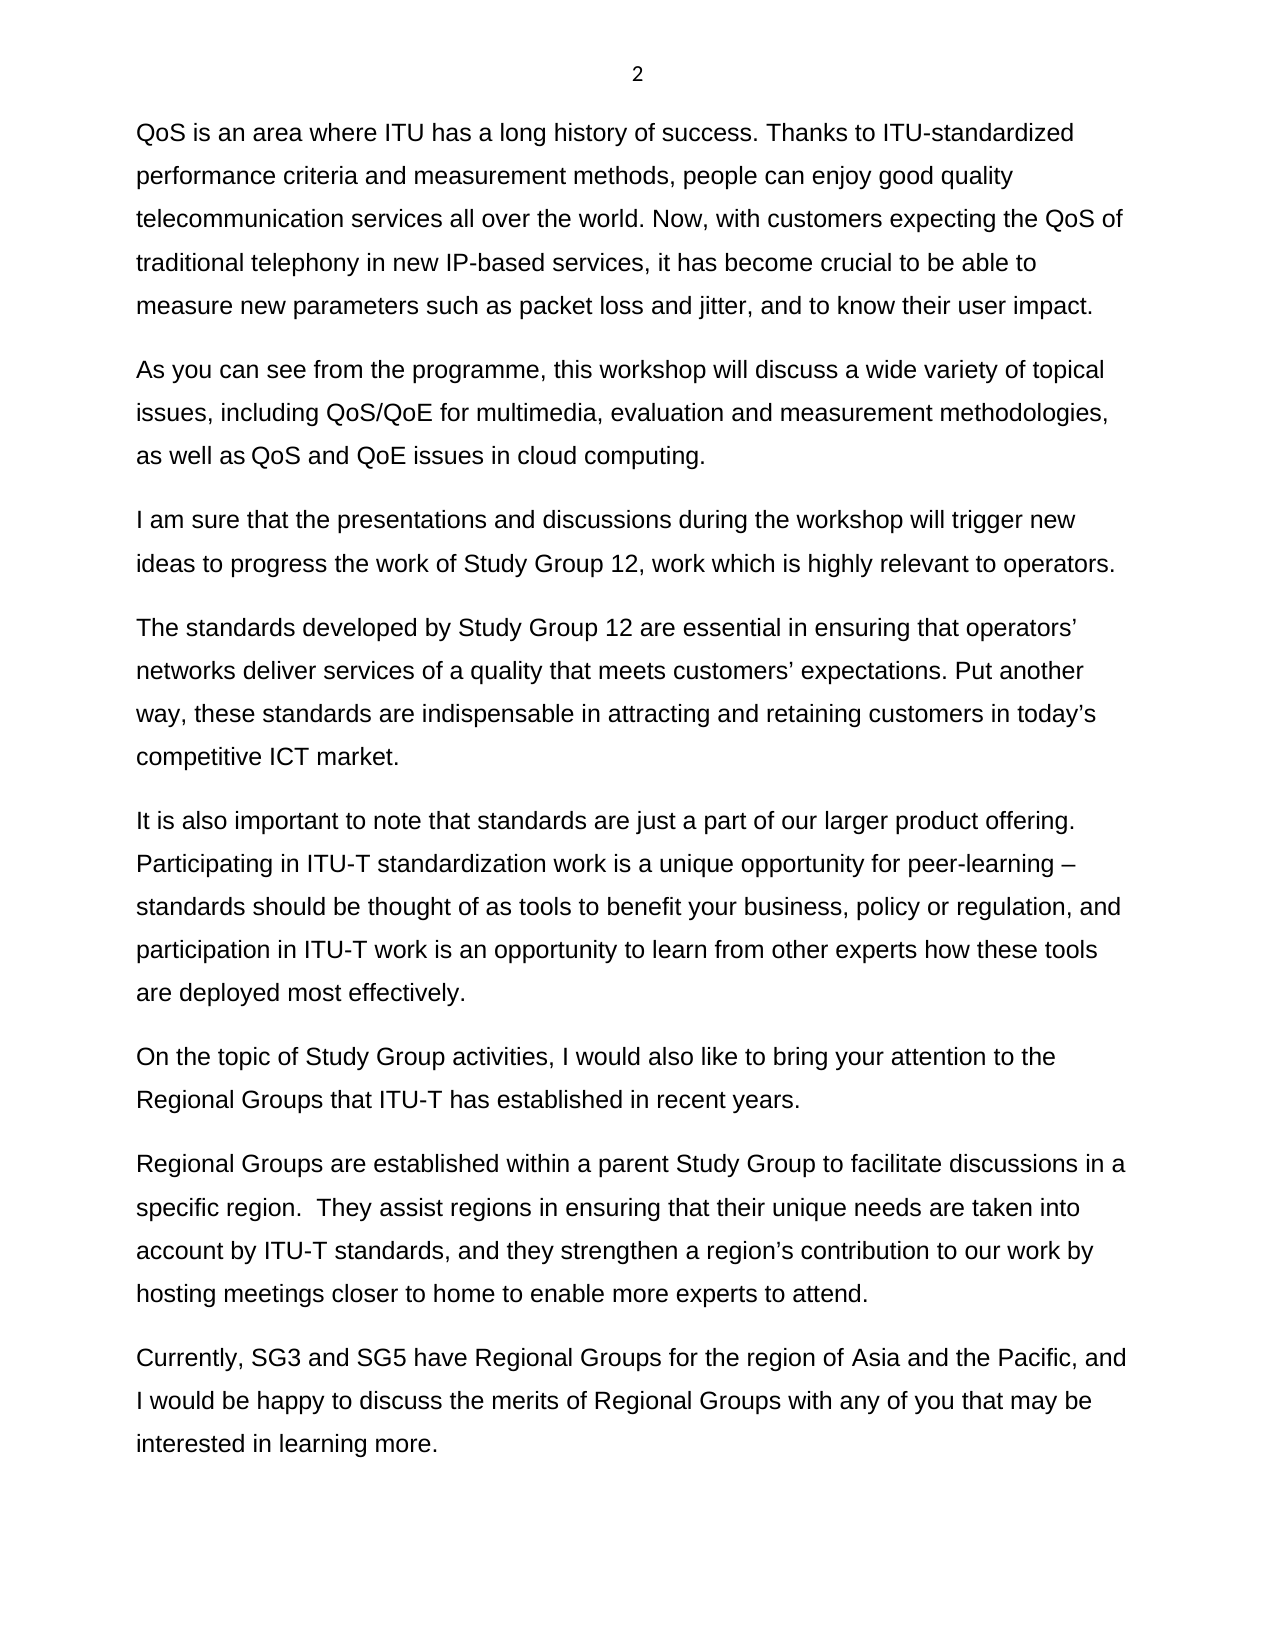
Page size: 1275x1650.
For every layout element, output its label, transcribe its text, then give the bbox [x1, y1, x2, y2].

text It is also important to note that standards are just a part of our larger product offering. Participating in ITU-T standardization work is a unique opportunity for peer-learning – standards should be thought of as tools to benefit your business, policy or regulation, and participation in ITU-T work is an opportunity to learn from other experts how these tools are deployed most effectively. [136, 806, 1139, 1007]
text As you can see from the programme, this workshop will discuss a wide variety of topical issues, including QoS/QoE for multimedia, evaluation and measurement methodologies, as well as QoS and QoE issues in cloud computing. [136, 354, 1139, 470]
text On the topic of Study Group activities, I would also like to bring your attention to the Regional Groups that ITU-T has established in recent years. [136, 1042, 1139, 1114]
text The standards developed by Study Group 12 are essential in ensuring that operators’ networks deliver services of a quality that meets customers’ expectations. Put another way, these standards are indispensable in attracting and retaining customers in today’s competitive ICT market. [136, 612, 1139, 771]
text I am sure that the presentations and discussions during the workshop will trigger new ideas to progress the work of Study Group 12, work which is highly relevant to operators. [136, 505, 1139, 577]
text Currently, SG3 and SG5 have Regional Groups for the region of Asia and the Pacific, and I would be happy to discuss the merits of Regional Groups with any of you that may be interested in learning more. [136, 1343, 1139, 1458]
text QoS is an area where ITU has a long history of success. Thanks to ITU-standardized performance criteria and measurement methods, people can enjoy good quality telecommunication services all over the world. Now, with customers expecting the QoS of traditional telephony in new IP-based services, it has become crucial to be able to measure new parameters such as packet loss and jitter, and to know their user impact. [136, 118, 1139, 319]
text Regional Groups are established within a parent Study Group to facilitate discussions in a specific region. They assist regions in ensuring that their unique needs are taken into account by ITU-T standards, and they strengthen a region’s contribution to our work by hosting meetings closer to home to enable more experts to attend. [136, 1149, 1139, 1307]
